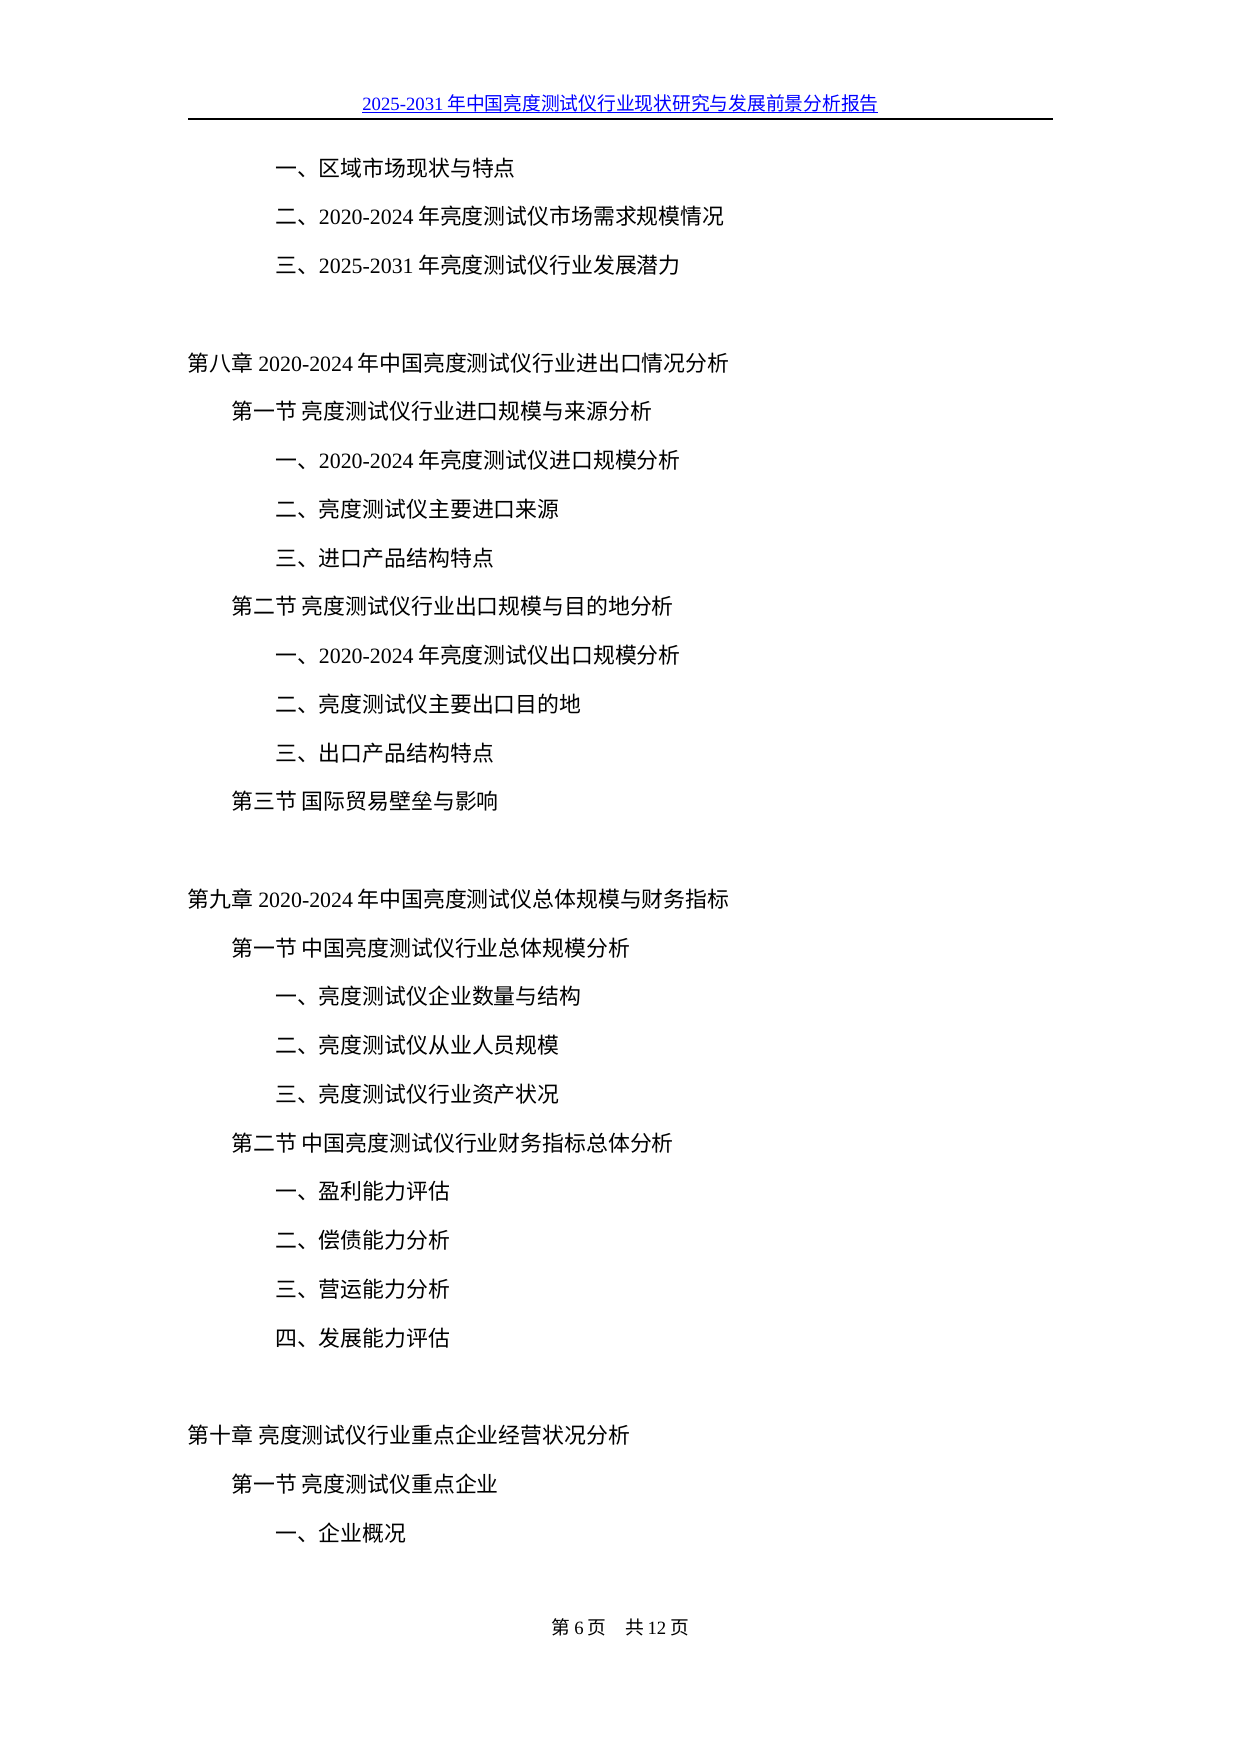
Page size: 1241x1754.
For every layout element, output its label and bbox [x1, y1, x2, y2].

text [187, 150, 1053, 1548]
